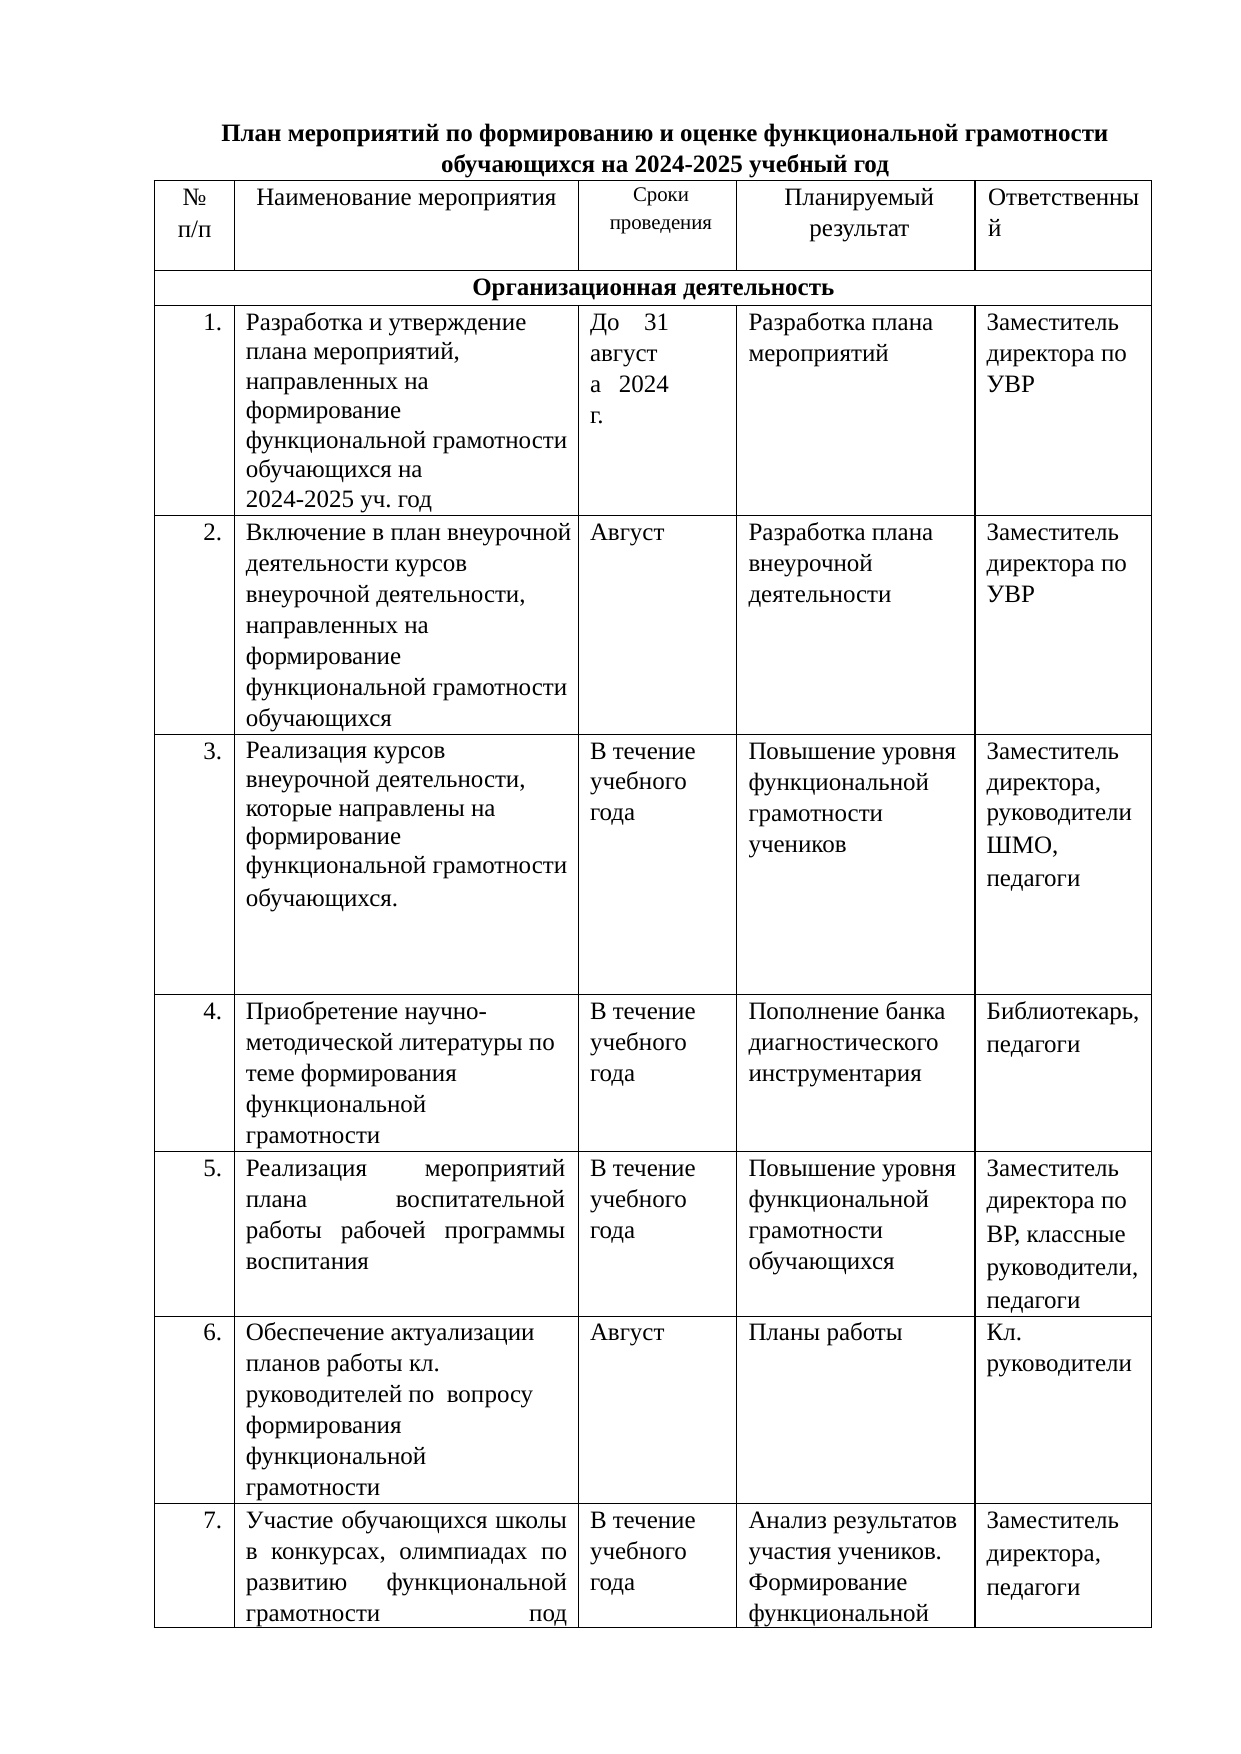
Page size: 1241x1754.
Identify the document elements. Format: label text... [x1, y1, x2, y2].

table_cell Разработка плана внеурочной деятельности [737, 516, 974, 734]
table_cell 3. [155, 735, 234, 994]
table_cell Пополнение банка диагностического инструментария [737, 995, 974, 1151]
table_cell Август [579, 1317, 736, 1503]
table_cell Реализация курсов внеурочной деятельности, которые направлены на формирование функциональной грамотности обучающихся. [235, 735, 578, 994]
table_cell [235, 1504, 578, 1627]
table_header Планируемый результат [737, 181, 974, 270]
table_cell 5. [155, 1152, 234, 1316]
table_header Сроки проведения [579, 181, 736, 270]
table_cell Заместитель директора по ВР, классные руководители, педагоги [976, 1152, 1151, 1316]
table_cell Заместитель директора по УВР [976, 516, 1151, 734]
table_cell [737, 1504, 974, 1627]
table_header Ответственный [976, 181, 1151, 270]
table_cell 2. [155, 516, 234, 734]
table_cell 6. [155, 1317, 234, 1503]
table_cell Планы работы [737, 1317, 974, 1503]
table_header Наименование мероприятия [235, 181, 578, 270]
table_cell В течение учебного года [579, 735, 736, 994]
table_cell В течение учебного года [579, 995, 736, 1151]
table_cell Разработка и утверждение плана мероприятий, направленных на формирование функциональной грамотности обучающихся на 2024-2025 уч. год [235, 306, 578, 515]
table_cell Заместитель директора, руководители ШМО, педагоги [976, 735, 1151, 994]
table_cell 7. [155, 1504, 234, 1627]
table_cell Повышение уровня функциональной грамотности обучающихся [737, 1152, 974, 1316]
table_cell Библиотекарь, педагоги [976, 995, 1151, 1151]
table_cell До 31 августа 2024 г. [579, 306, 736, 515]
table_cell Заместитель директора по УВР [976, 306, 1151, 515]
table_cell 4. [155, 995, 234, 1151]
table_cell Включение в план внеурочной деятельности курсов внеурочной деятельности, направленных на формирование функциональной грамотности обучающихся [235, 516, 578, 734]
text План мероприятий по формированию и оценке функциональной грамотности обучающихся на 2024-2025 учебный год [177, 118, 1152, 178]
table_header № п/п [155, 181, 234, 270]
table_cell Обеспечение актуализации планов работы кл. руководителей по вопросу формирования функциональной грамотности [235, 1317, 578, 1503]
table_cell Реализация мероприятий плана воспитательной работы рабочей программы воспитания [235, 1152, 578, 1316]
table_cell Приобретение научно-методической литературы по теме формирования функциональной грамотности [235, 995, 578, 1151]
table_cell Организационная деятельность [155, 271, 1151, 305]
table_cell Август [579, 516, 736, 734]
table_cell Кл. руководители [976, 1317, 1151, 1503]
table_cell Повышение уровня функциональной грамотности учеников [737, 735, 974, 994]
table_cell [579, 1504, 736, 1627]
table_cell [976, 1504, 1151, 1627]
table_cell В течение учебного года [579, 1152, 736, 1316]
table_cell Разработка плана мероприятий [737, 306, 974, 515]
table_cell 1. [155, 306, 234, 515]
